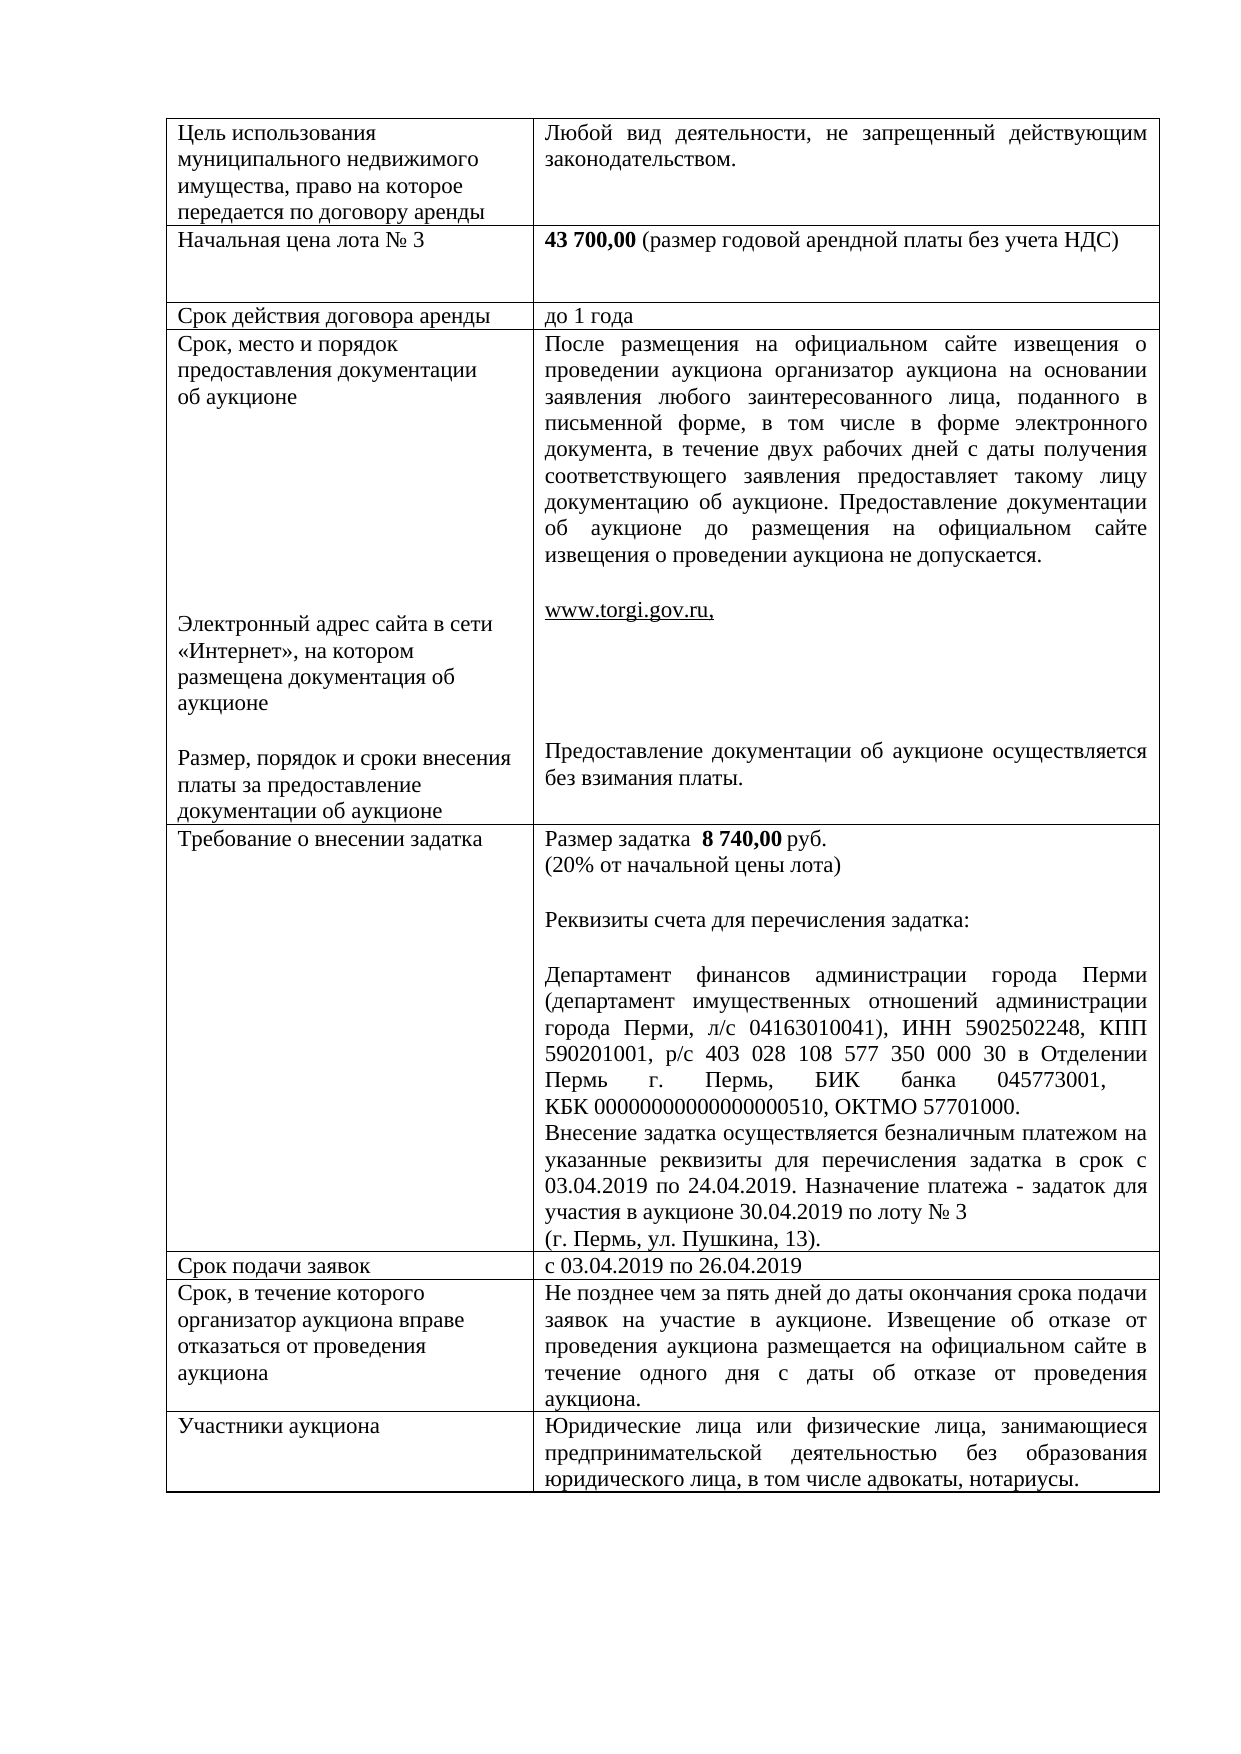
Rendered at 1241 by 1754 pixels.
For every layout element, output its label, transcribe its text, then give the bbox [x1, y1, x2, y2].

table_cell Участники аукциона [167, 1412, 533, 1491]
table_cell Цель использования муниципального недвижимого имущества, право на которое передается по договору аренды [167, 119, 533, 224]
table_cell до 1 года [534, 303, 1159, 329]
table_cell 43 700,00 (размер годовой арендной платы без учета НДС) [534, 226, 1159, 302]
table_cell Требование о внесении задатка [167, 825, 533, 1251]
table_cell Срок, место и порядок предоставления документации об аукционе Электронный адрес сайта в сети «Интернет», на котором размещена документация об аукционе Размер, порядок и сроки внесения платы за предоставление документации об аукционе [167, 330, 533, 823]
table_cell Срок действия договора аренды [167, 303, 533, 329]
table_cell Юридические лица или физические лица, занимающиеся предпринимательской деятельностью без образования юридического лица, в том числе адвокаты, нотариусы. [534, 1412, 1159, 1491]
table_cell Размер задатка 8 740,00 руб. (20% от начальной цены лота) Реквизиты счета для перечисления задатка: Департамент финансов администрации города Перми (департамент имущественных отношений администрации города Перми, л/с 04163010041), ИНН 5902502248, КПП 590201001, р/с 403 028 108 577 350 000 30 в Отделении Пермь г. Пермь, БИК банка 045773001, КБК 00000000000000000510, ОКТМО 57701000. Внесение задатка осуществляется безналичным платежом на указанные реквизиты для перечисления задатка в срок с 03.04.2019 по 24.04.2019. Назначение платежа - задаток для участия в аукционе 30.04.2019 по лоту № 3 (г. Пермь, ул. Пушкина, 13). [534, 825, 1159, 1251]
table_cell Срок, в течение которого организатор аукциона вправе отказаться от проведения аукциона [167, 1280, 533, 1411]
table_cell Любой вид деятельности, не запрещенный действующим законодательством. [534, 119, 1159, 224]
table_cell Не позднее чем за пять дней до даты окончания срока подачи заявок на участие в аукционе. Извещение об отказе от проведения аукциона размещается на официальном сайте в течение одного дня с даты об отказе от проведения аукциона. [534, 1280, 1159, 1411]
table_cell Срок подачи заявок [167, 1252, 533, 1278]
table_cell После размещения на официальном сайте извещения о проведении аукциона организатор аукциона на основании заявления любого заинтересованного лица, поданного в письменной форме, в том числе в форме электронного документа, в течение двух рабочих дней с даты получения соответствующего заявления предоставляет такому лицу документацию об аукционе. Предоставление документации об аукционе до размещения на официальном сайте извещения о проведении аукциона не допускается. www.torgi.gov.ru, Предоставление документации об аукционе осуществляется без взимания платы. [534, 330, 1159, 823]
table_cell Начальная цена лота № 3 [167, 226, 533, 302]
table_cell с 03.04.2019 по 26.04.2019 [534, 1252, 1159, 1278]
